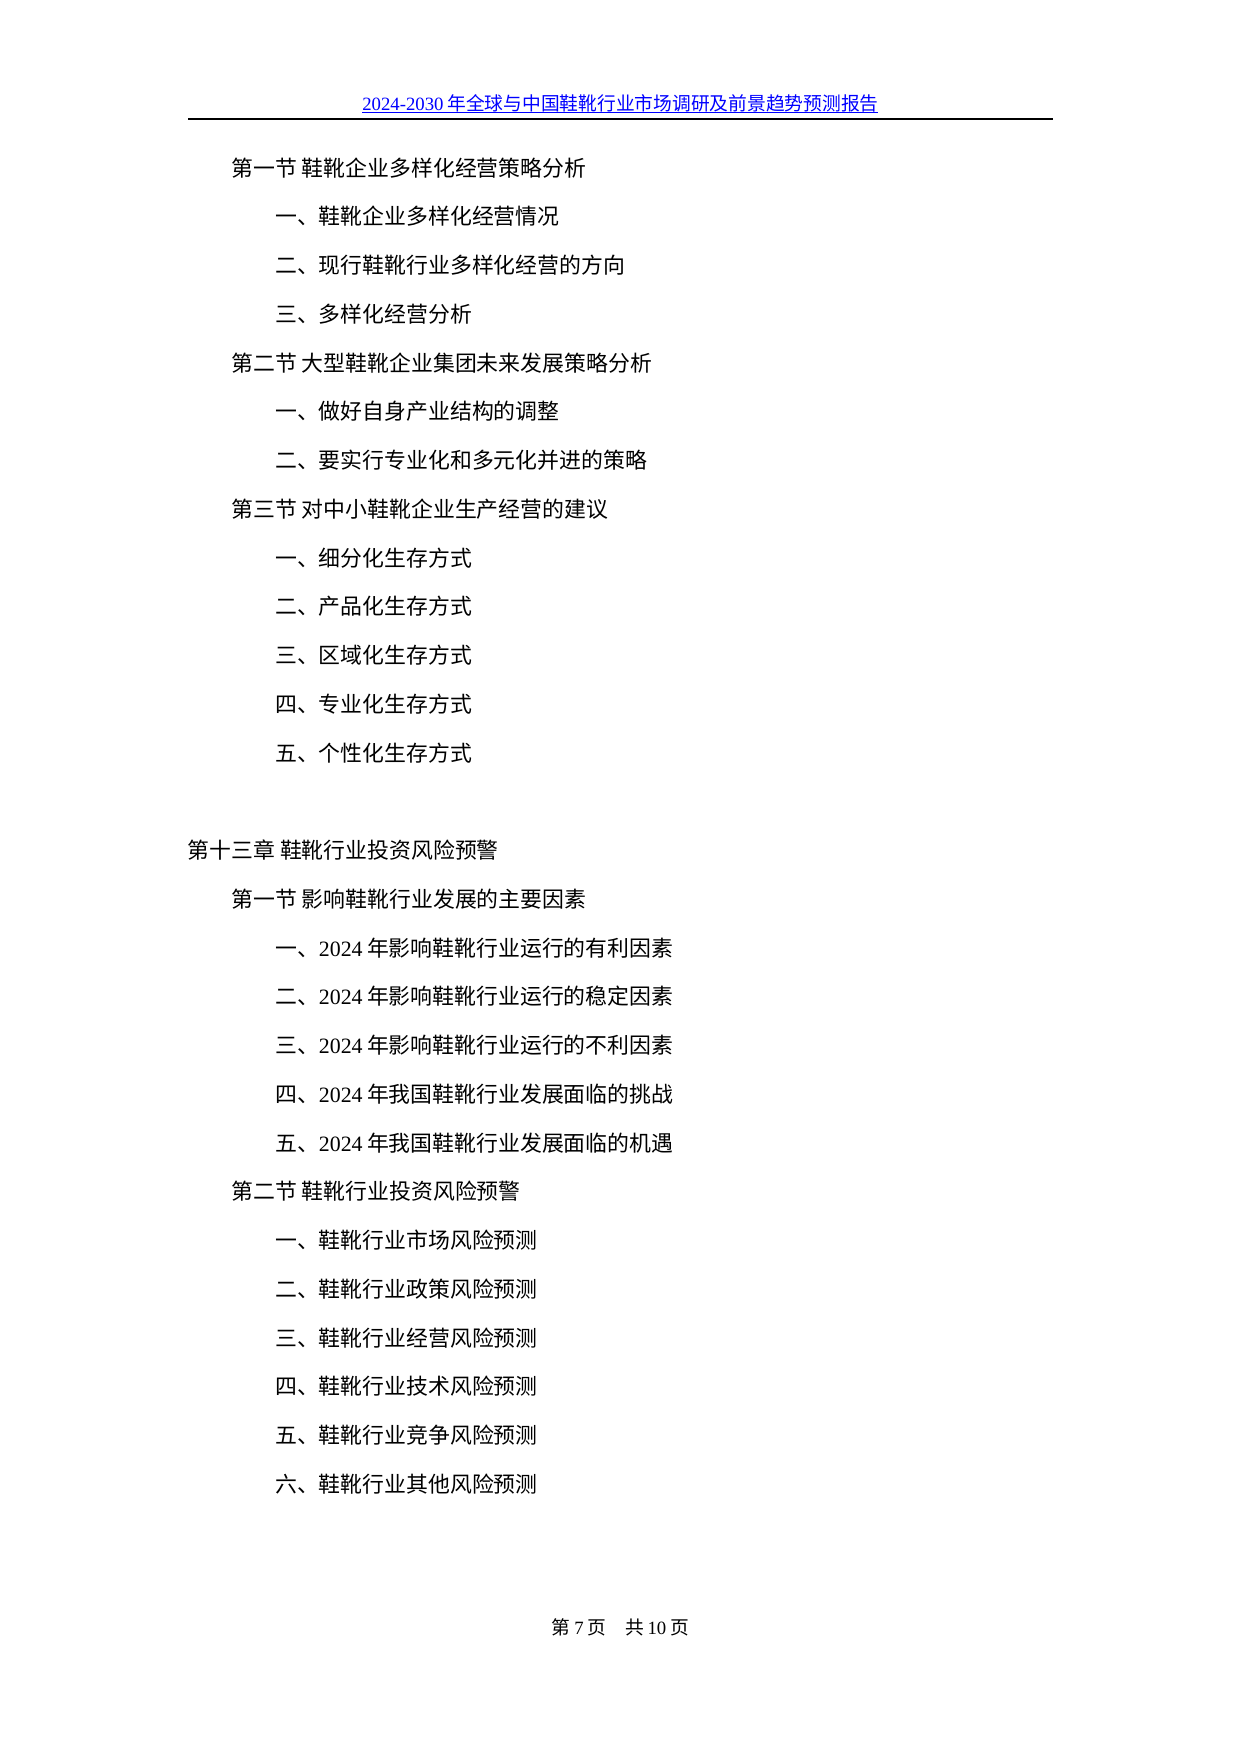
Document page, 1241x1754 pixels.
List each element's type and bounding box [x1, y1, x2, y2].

text [187, 150, 1053, 1499]
